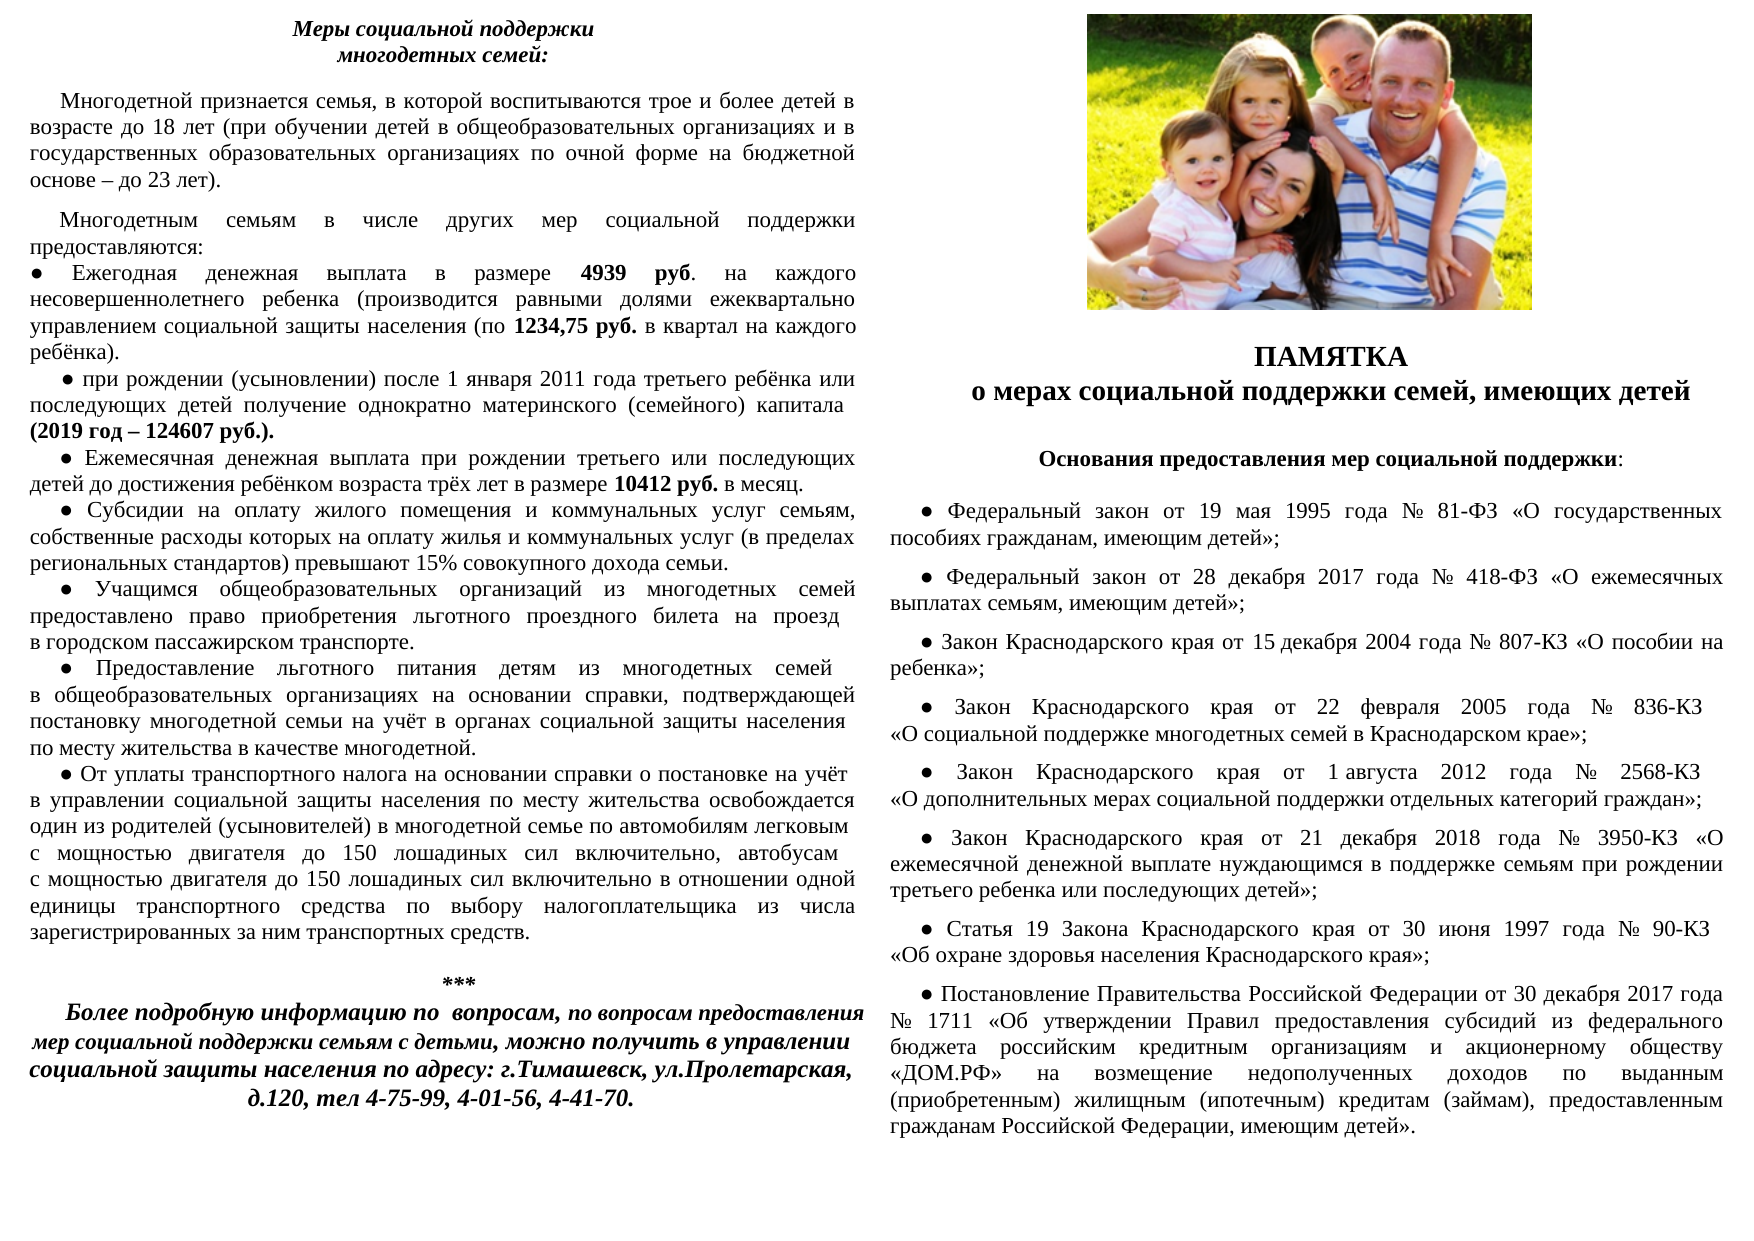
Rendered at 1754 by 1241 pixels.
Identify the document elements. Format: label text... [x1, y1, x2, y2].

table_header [879, 15, 1754, 1219]
